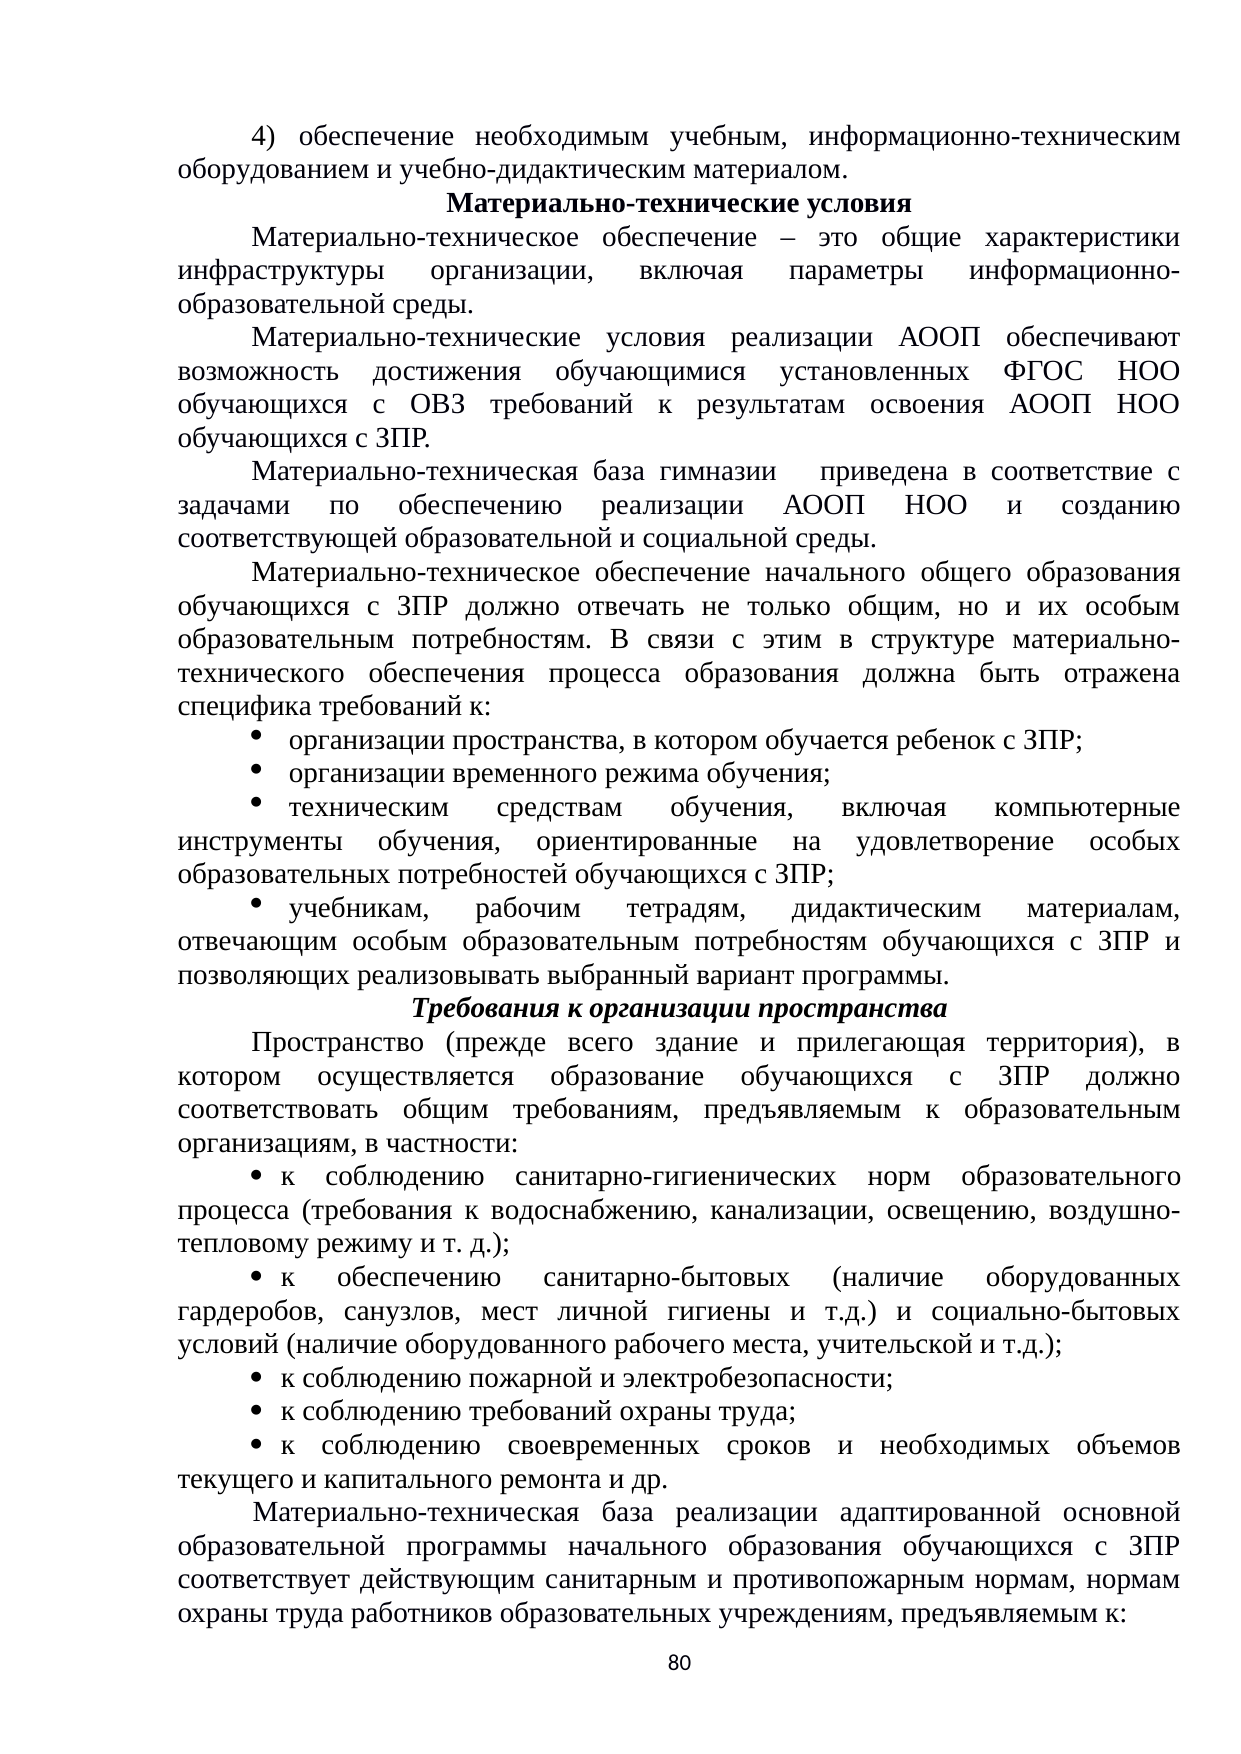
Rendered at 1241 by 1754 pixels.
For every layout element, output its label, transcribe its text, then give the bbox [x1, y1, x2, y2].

text Материально-технические условия реализации АООП обеспечивают возможность достижения обучающимися установленных ФГОС НОО обучающихся с ОВЗ требований к результатам освоения АООП НОО обучающихся с ЗПР. [177, 319, 1181, 453]
text Материально-техническое обеспечение начального общего образования обучающихся с ЗПР должно отвечать не только общим, но и их особым образовательным потребностям. В связи с этим в структуре материально-технического обеспечения процесса образования должна быть отражена специфика требований к: [177, 554, 1181, 722]
list к соблюдению санитарно-гигиенических норм образовательного процесса (требования к водоснабжению, канализации, освещению, воздушно-тепловому режиму и т. д.); [177, 1158, 1181, 1259]
list техническим средствам обучения, включая компьютерные инструменты обучения, ориентированные на удовлетворение особых образовательных потребностей обучающихся с ЗПР; [177, 789, 1181, 890]
text Требования к организации пространства [177, 991, 1181, 1024]
text Материально-техническая база реализации адаптированной основной образовательной программы начального образования обучающихся с ЗПР соответствует действующим санитарным и противопожарным нормам, нормам охраны труда работников образовательных учреждениям, предъявляемым к: [177, 1494, 1181, 1628]
text Материально-техническое обеспечение – это общие характеристики инфраструктуры организации, включая параметры информационно-образовательной среды. [177, 219, 1181, 319]
text Материально-техническая база гимназии приведена в соответствие с задачами по обеспечению реализации АООП НОО и созданию соответствующей образовательной и социальной среды. [177, 453, 1181, 554]
list организации временного режима обучения; [177, 756, 1181, 789]
list к соблюдению требований охраны труда; [177, 1393, 1181, 1427]
list обеспечение необходимым учебным, информационно-техническим оборудованием и учебно-дидактическим материалом. [177, 118, 1181, 185]
text Пространство (прежде всего здание и прилегающая территория), в котором осуществляется образование обучающихся с ЗПР должно соответствовать общим требованиям, предъявляемым к образовательным организациям, в частности: [177, 1024, 1181, 1158]
text Материально-технические условия [177, 185, 1181, 219]
list организации пространства, в котором обучается ребенок с ЗПР; [177, 722, 1181, 756]
list учебникам, рабочим тетрадям, дидактическим материалам, отвечающим особым образовательным потребностям обучающихся с ЗПР и позволяющих реализовывать выбранный вариант программы. [177, 890, 1181, 991]
list к соблюдению своевременных сроков и необходимых объемов текущего и капитального ремонта и др. [177, 1427, 1181, 1494]
list к соблюдению пожарной и электробезопасности; [177, 1360, 1181, 1393]
list к обеспечению санитарно-бытовых (наличие оборудованных гардеробов, санузлов, мест личной гигиены и т.д.) и социально-бытовых условий (наличие оборудованного рабочего места, учительской и т.д.); [177, 1259, 1181, 1360]
